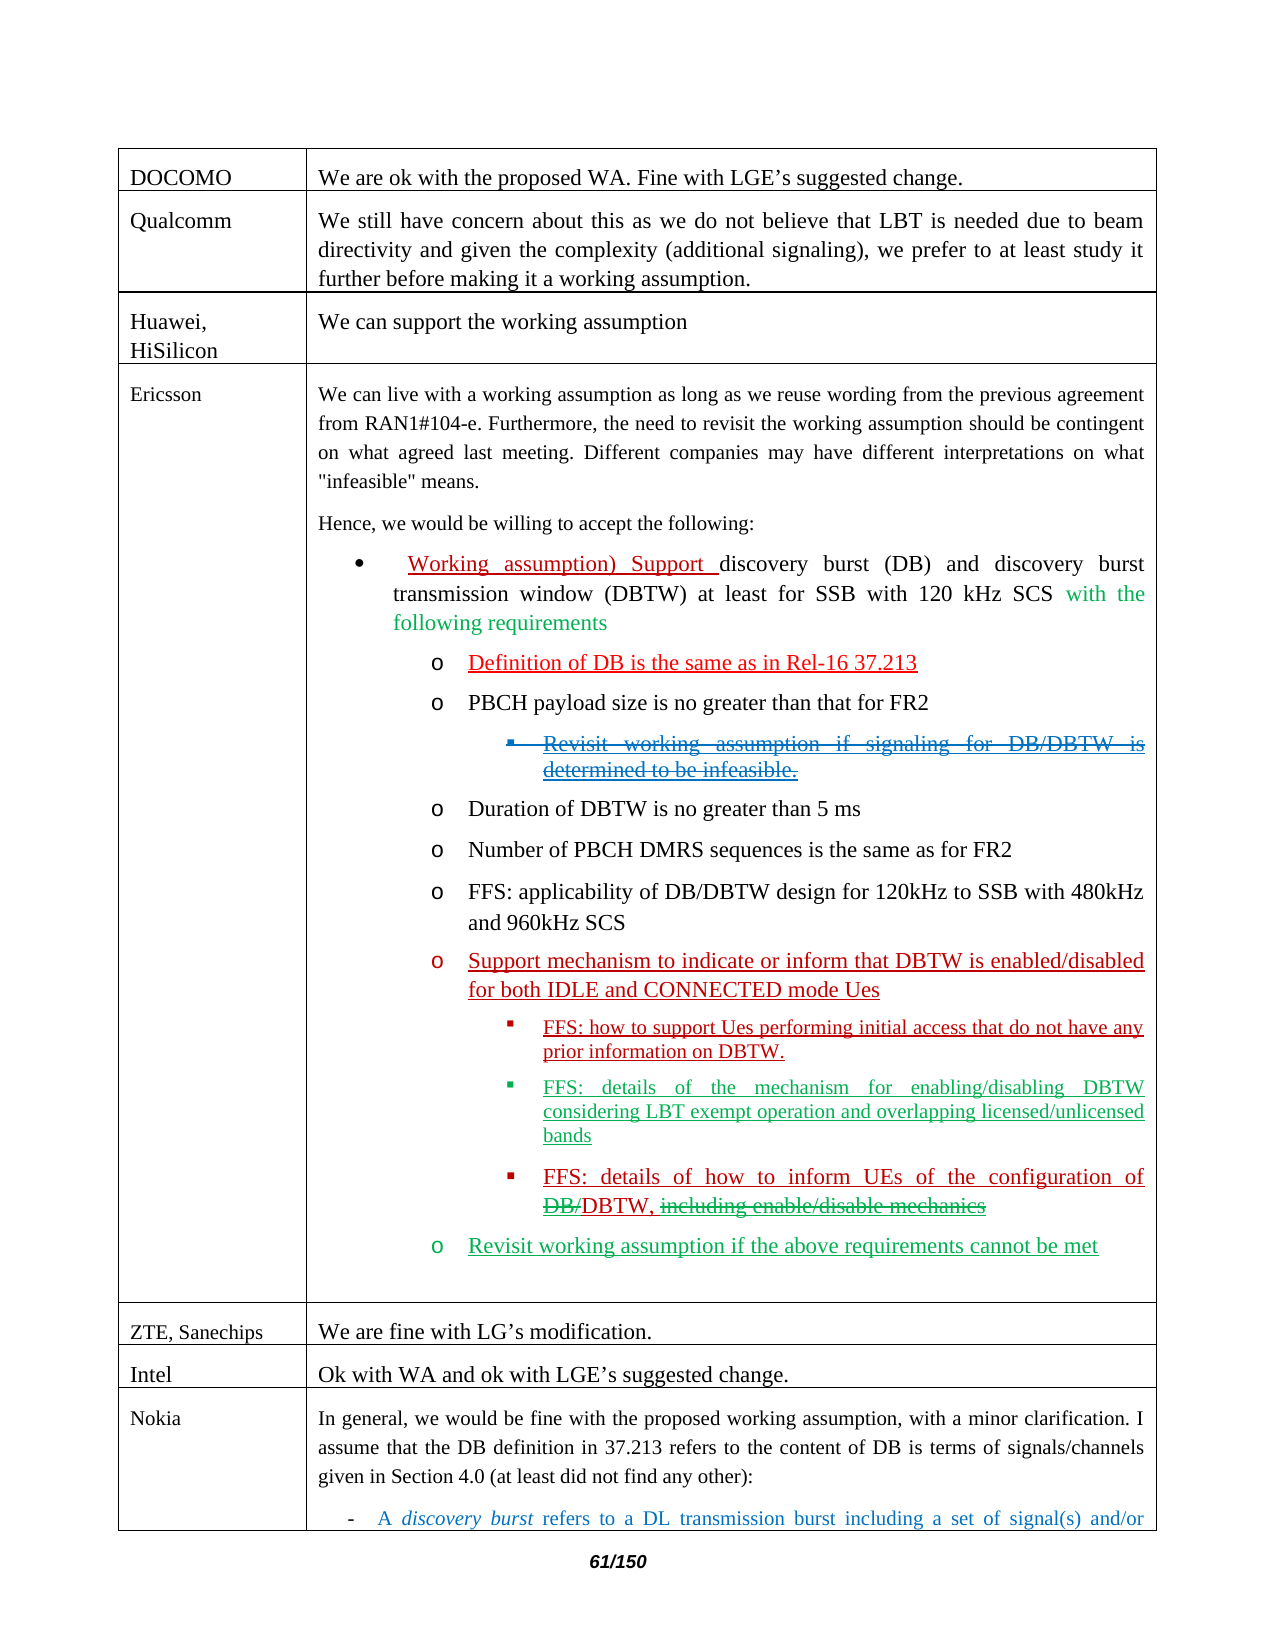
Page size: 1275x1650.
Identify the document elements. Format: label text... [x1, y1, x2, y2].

table_cell ZTE, Sanechips [119, 1303, 306, 1344]
table_cell Ericsson [119, 364, 306, 1302]
table_cell DOCOMO [119, 149, 306, 190]
table_cell Nokia [119, 1388, 306, 1530]
table_cell Ok with WA and ok with LGE’s suggested change. [307, 1345, 1156, 1387]
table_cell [307, 1388, 1156, 1530]
table_cell We can support the working assumption [307, 293, 1156, 363]
table_cell Intel [119, 1345, 306, 1387]
table_cell Huawei, HiSilicon [119, 293, 306, 363]
table_cell We can live with a working assumption as long as we reuse wording from the previous agreement from RAN1#104-e. Furthermore, the need to revisit the working assumption should be contingent on what agreed last meeting. Different companies may have different interpretations on what "infeasible" means. Hence, we would be willing to accept the following: Working assumption) Support discovery burst (DB) and discovery burst transmission window (DBTW) at least for SSB with 120 kHz SCS with the following requirements Definition of DB is the same as in Rel-16 37.213 PBCH payload size is no greater than that for FR2 Revisit working assumption if signaling for DB/DBTW is determined to be infeasible. Duration of DBTW is no greater than 5 ms Number of PBCH DMRS sequences is the same as for FR2 FFS: applicability of DB/DBTW design for 120kHz to SSB with 480kHz and 960kHz SCS Support mechanism to indicate or inform that DBTW is enabled/disabled for both IDLE and CONNECTED mode Ues FFS: how to support Ues performing initial access that do not have any prior information on DBTW. FFS: details of the mechanism for enabling/disabling DBTW considering LBT exempt operation and overlapping licensed/unlicensed bands FFS: details of how to inform UEs of the configuration of DB/DBTW, including enable/disable mechanics Revisit working assumption if the above requirements cannot be met [307, 364, 1156, 1302]
table_cell Qualcomm [119, 191, 306, 291]
table_cell We still have concern about this as we do not believe that LBT is needed due to beam directivity and given the complexity (additional signaling), we prefer to at least study it further before making it a working assumption. [307, 191, 1156, 291]
table_cell We are fine with LG’s modification. [307, 1303, 1156, 1344]
table_cell We are ok with the proposed WA. Fine with LGE’s suggested change. [307, 149, 1156, 190]
